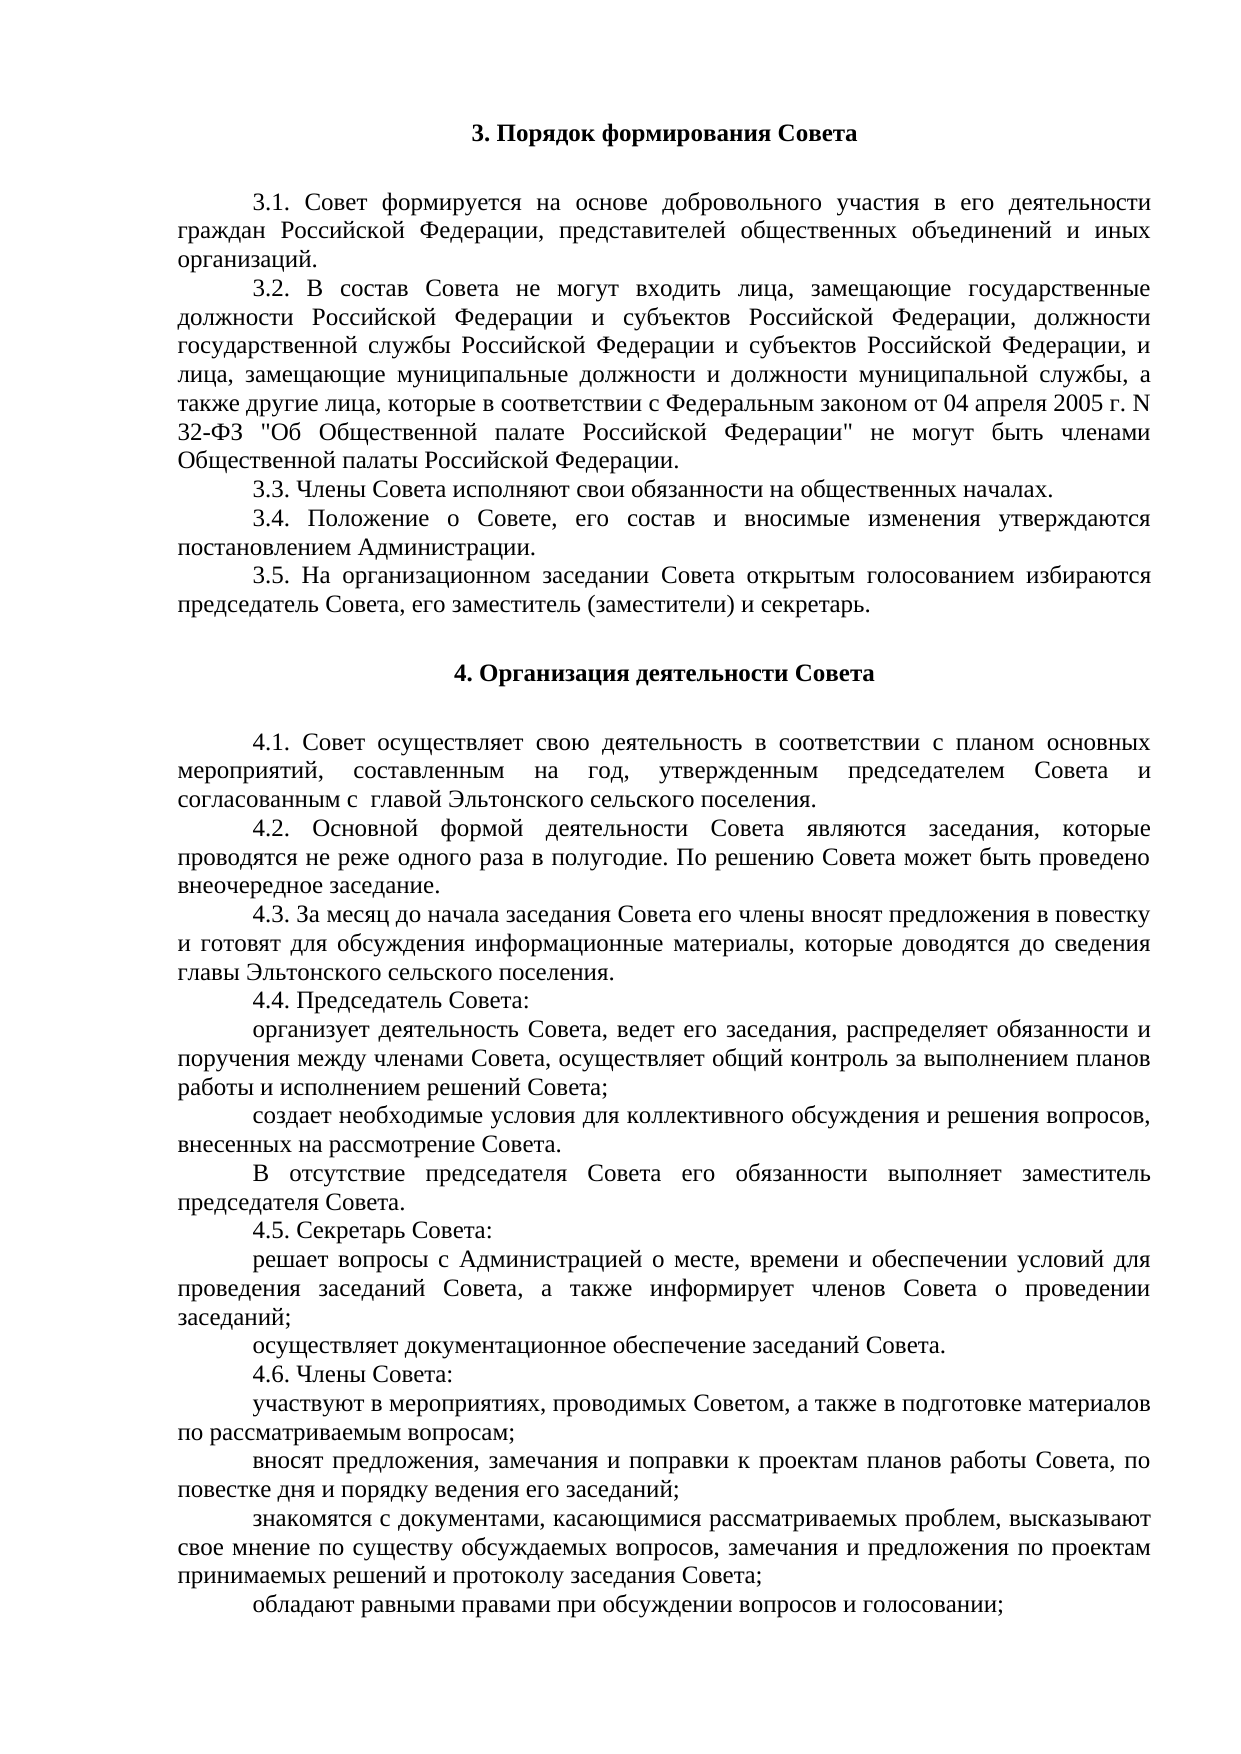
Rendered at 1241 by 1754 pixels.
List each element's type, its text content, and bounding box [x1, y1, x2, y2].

text обладают равными правами при обсуждении вопросов и голосовании; [177, 1589, 1152, 1618]
text знакомятся с документами, касающимися рассматриваемых проблем, высказывают свое мнение по существу обсуждаемых вопросов, замечания и предложения по проектам принимаемых решений и протоколу заседания Совета; [177, 1503, 1152, 1589]
text 3.3. Члены Совета исполняют свои обязанности на общественных началах. [177, 474, 1152, 503]
text 4.3. За месяц до начала заседания Совета его члены вносят предложения в повестку и готовят для обсуждения информационные материалы, которые доводятся до сведения главы Эльтонского сельского поселения. [177, 899, 1152, 986]
text 3.5. На организационном заседании Совета открытым голосованием избираются председатель Совета, его заместитель (заместители) и секретарь. [177, 561, 1152, 618]
text 3. Порядок формирования Совета [177, 118, 1152, 147]
text 4. Организация деятельности Совета [177, 658, 1152, 687]
text 4.4. Председатель Совета: [177, 986, 1152, 1014]
text осуществляет документационное обеспечение заседаний Совета. [177, 1331, 1152, 1359]
text 3.4. Положение о Совете, его состав и вносимые изменения утверждаются постановлением Администрации. [177, 503, 1152, 561]
text 3.2. В состав Совета не могут входить лица, замещающие государственные должности Российской Федерации и субъектов Российской Федерации, должности государственной службы Российской Федерации и субъектов Российской Федерации, и лица, замещающие муниципальные должности и должности муниципальной службы, а также другие лица, которые в соответствии с Федеральным законом от 04 апреля 2005 г. N 32-ФЗ "Об Общественной палате Российской Федерации" не могут быть членами Общественной палаты Российской Федерации. [177, 273, 1152, 474]
text В отсутствие председателя Совета его обязанности выполняет заместитель председателя Совета. [177, 1158, 1152, 1216]
text 4.5. Секретарь Совета: [177, 1216, 1152, 1244]
text 4.2. Основной формой деятельности Совета являются заседания, которые проводятся не реже одного раза в полугодие. По решению Совета может быть проведено внеочередное заседание. [177, 813, 1152, 899]
text 4.6. Члены Совета: [177, 1359, 1152, 1388]
text создает необходимые условия для коллективного обсуждения и решения вопросов, внесенных на рассмотрение Совета. [177, 1101, 1152, 1158]
text решает вопросы с Администрацией о месте, времени и обеспечении условий для проведения заседаний Совета, а также информирует членов Совета о проведении заседаний; [177, 1244, 1152, 1331]
text 4.1. Совет осуществляет свою деятельность в соответствии с планом основных мероприятий, составленным на год, утвержденным председателем Совета и согласованным с главой Эльтонского сельского поселения. [177, 727, 1152, 813]
text вносят предложения, замечания и поправки к проектам планов работы Совета, по повестке дня и порядку ведения его заседаний; [177, 1446, 1152, 1503]
text участвуют в мероприятиях, проводимых Советом, а также в подготовке материалов по рассматриваемым вопросам; [177, 1388, 1152, 1446]
text 3.1. Совет формируется на основе добровольного участия в его деятельности граждан Российской Федерации, представителей общественных объединений и иных организаций. [177, 187, 1152, 273]
text организует деятельность Совета, ведет его заседания, распределяет обязанности и поручения между членами Совета, осуществляет общий контроль за выполнением планов работы и исполнением решений Совета; [177, 1014, 1152, 1101]
